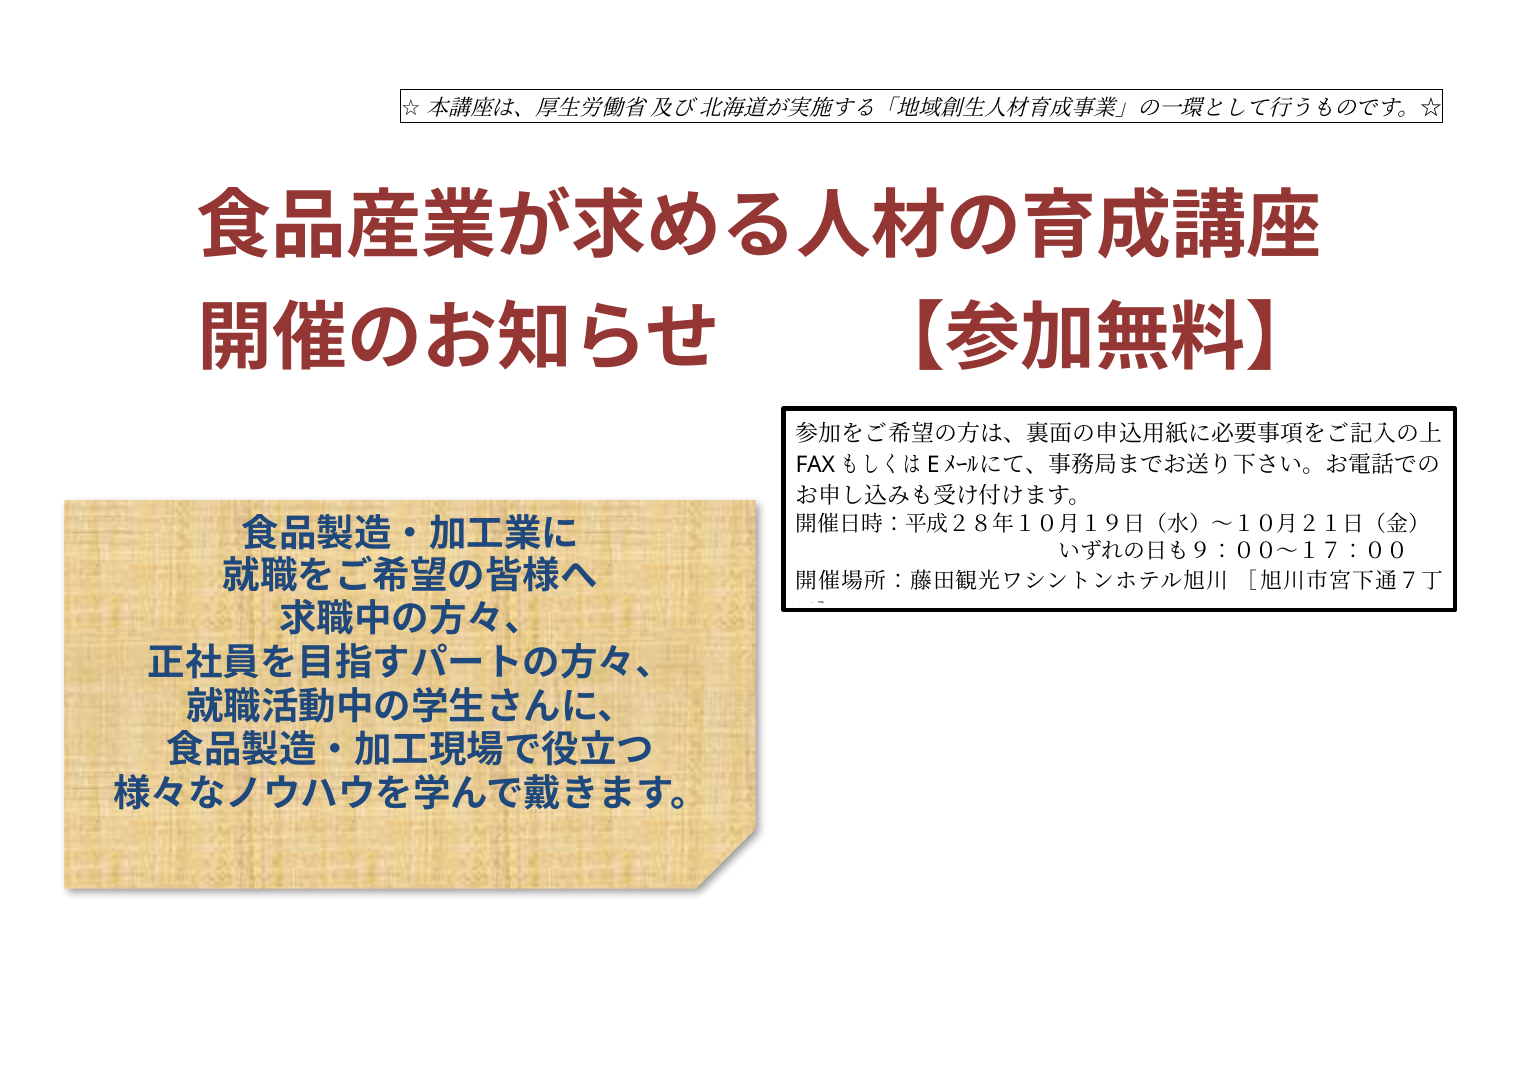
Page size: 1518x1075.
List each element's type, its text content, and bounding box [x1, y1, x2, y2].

text 食品産業が求める人材の育成講座 [75, 162, 1443, 275]
text ☆ 本講座は、厚生労働省 及び 北海道が実施する「地域創生人材育成事業」の一環として行うものです。☆ [75, 87, 1443, 125]
text 開催のお知らせ 【参加無料】 [75, 275, 1443, 387]
picture [64, 500, 756, 889]
